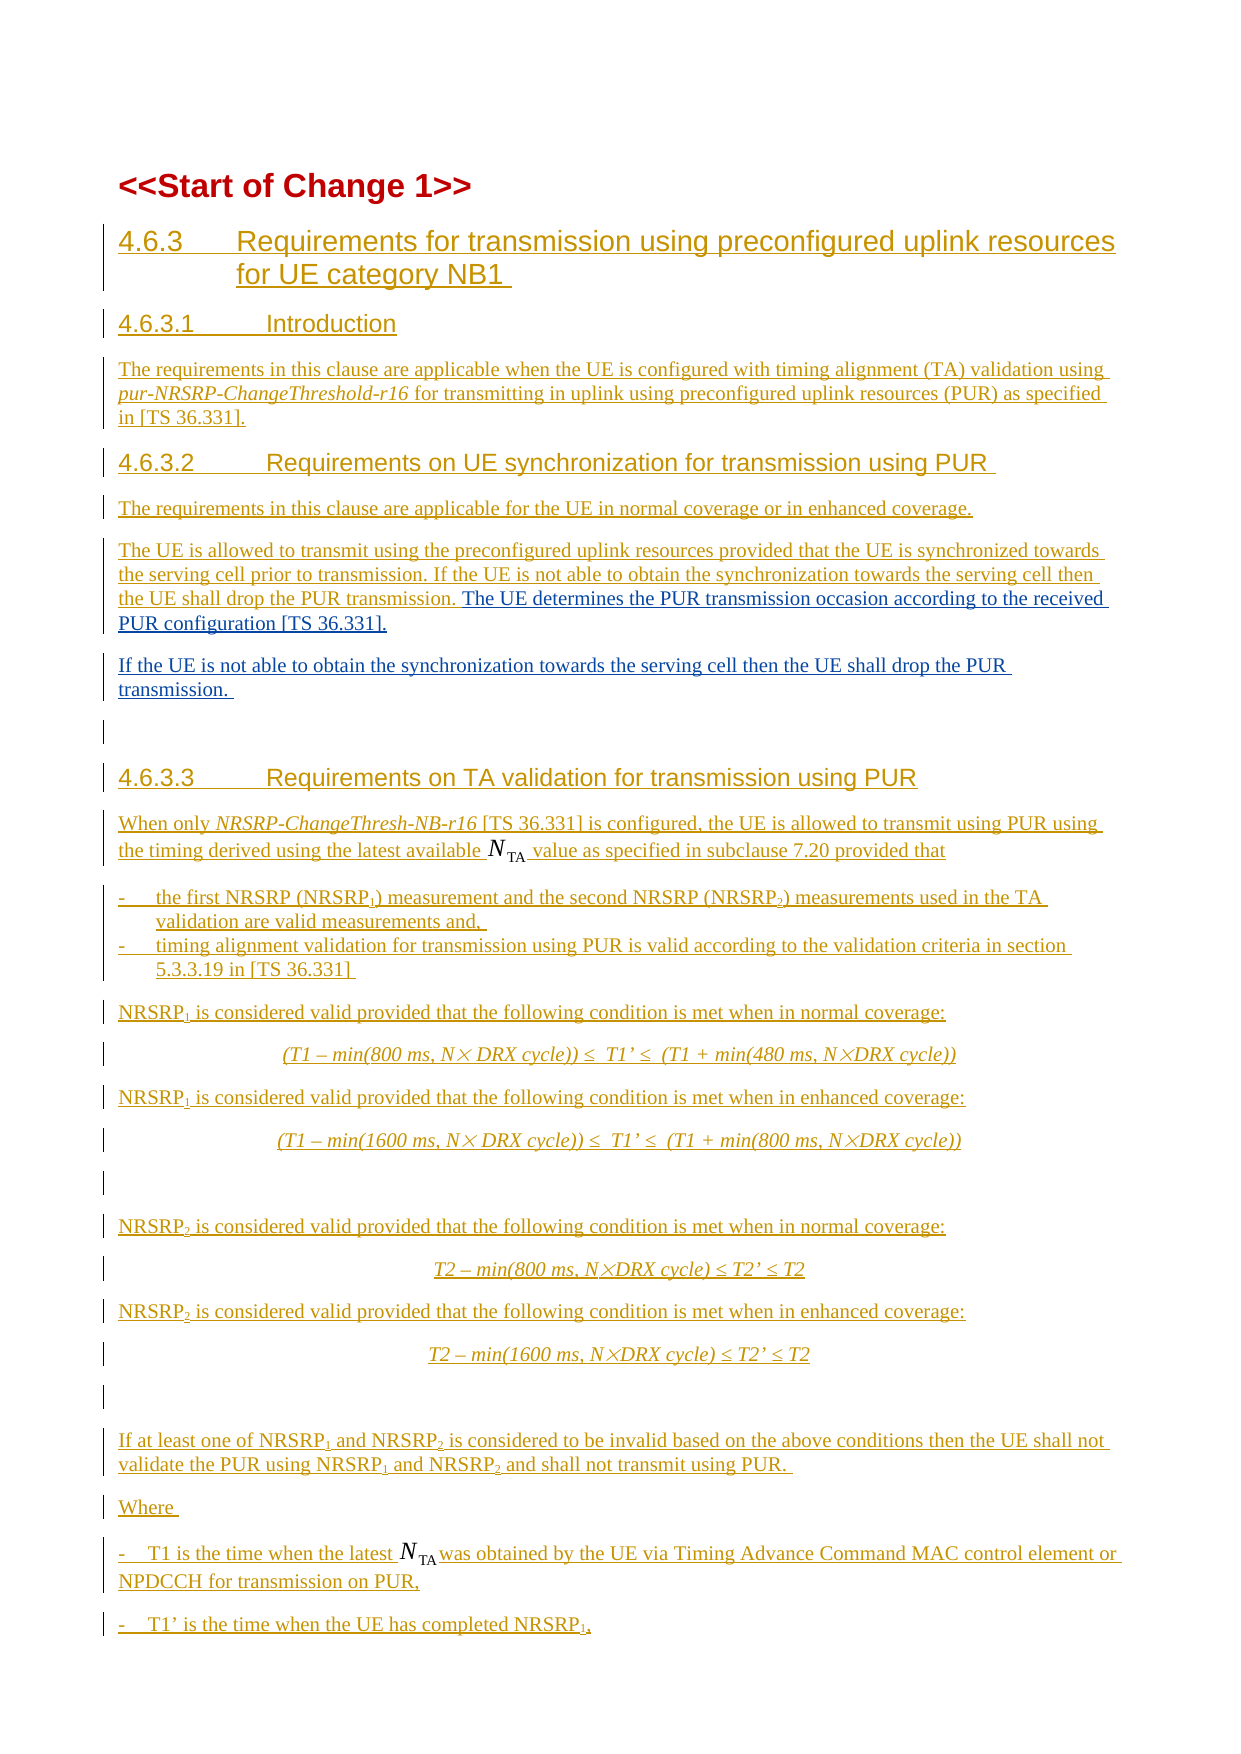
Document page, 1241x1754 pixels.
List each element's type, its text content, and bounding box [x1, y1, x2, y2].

subtitle <<Start of Change 1>> [118, 166, 1122, 205]
